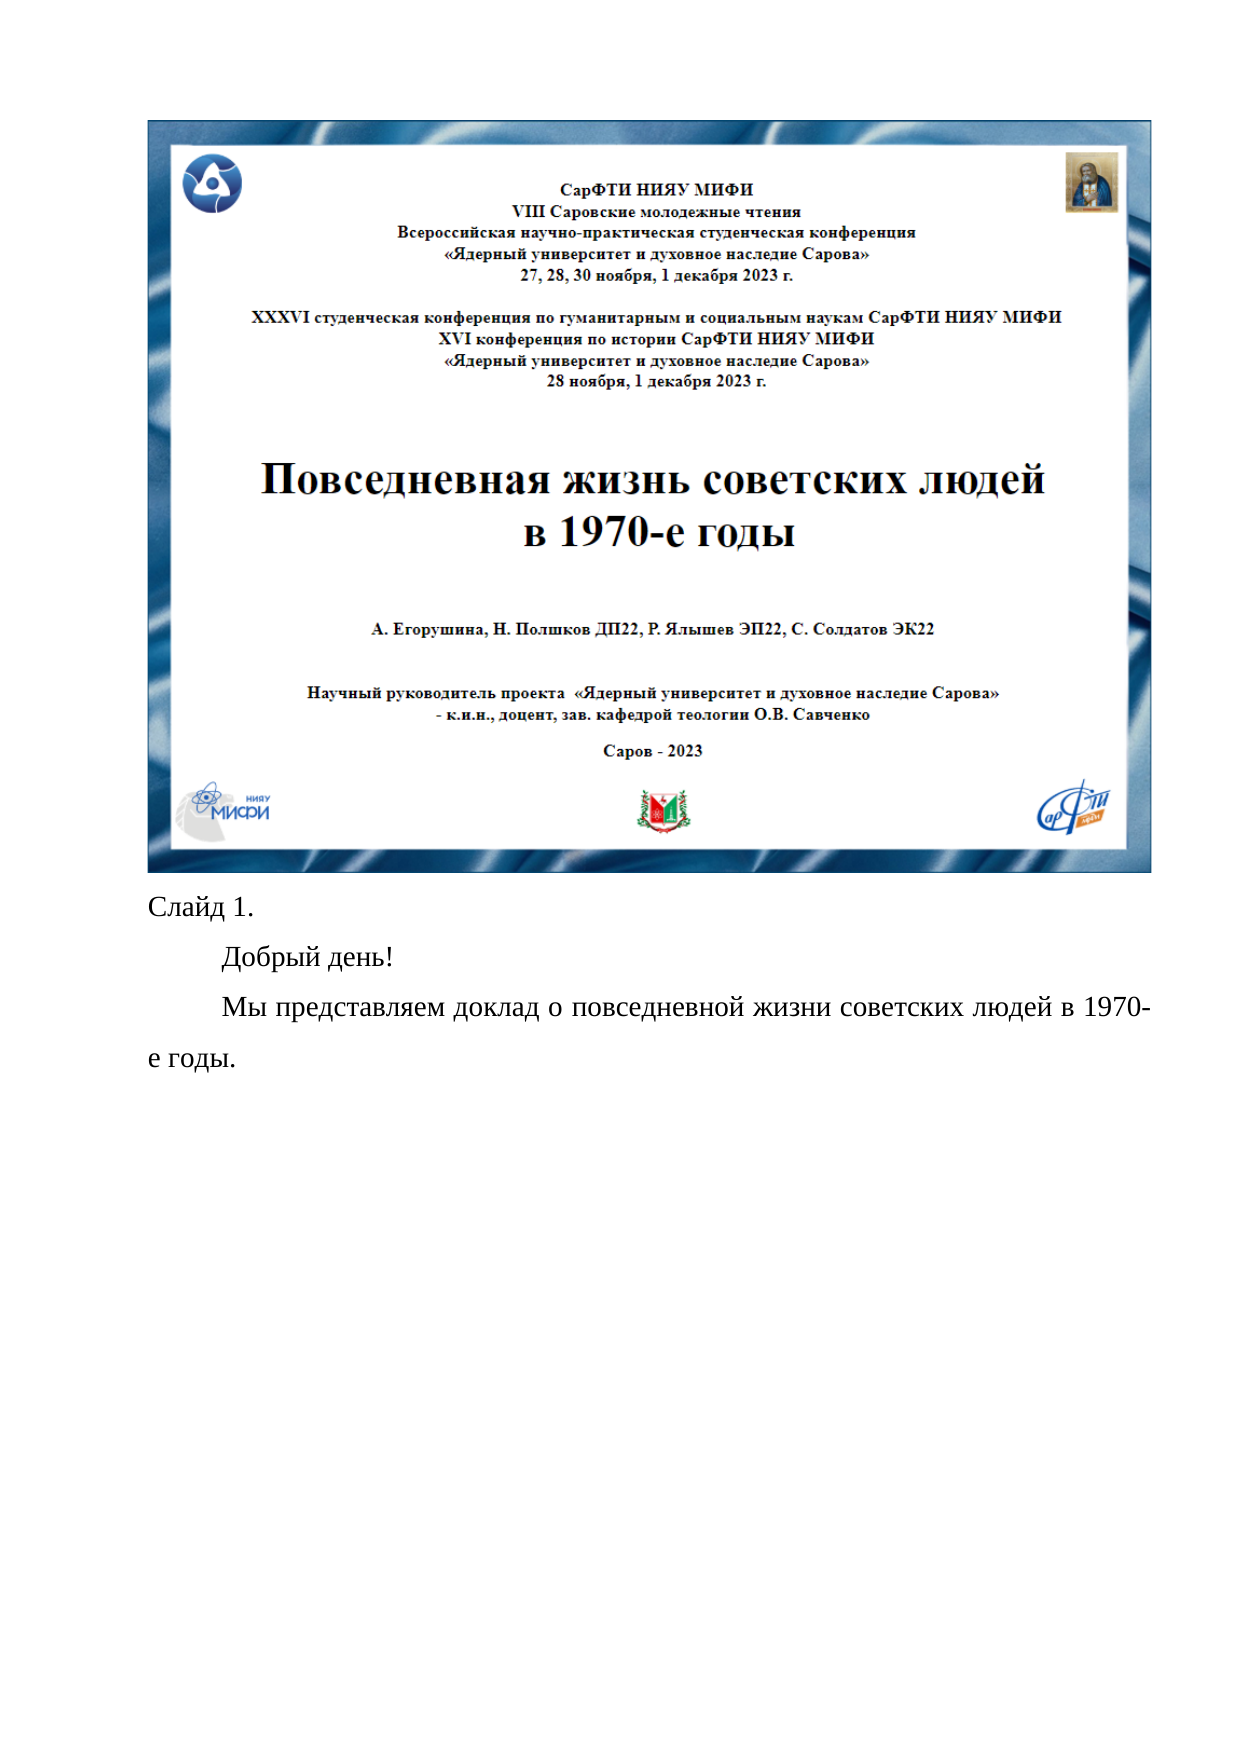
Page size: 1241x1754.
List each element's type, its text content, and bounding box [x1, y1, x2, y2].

text Мы представляем доклад о повседневной жизни советских людей в 1970-е годы. [146, 987, 1154, 1073]
text Добрый день! [146, 937, 1154, 973]
picture [147, 120, 1152, 873]
